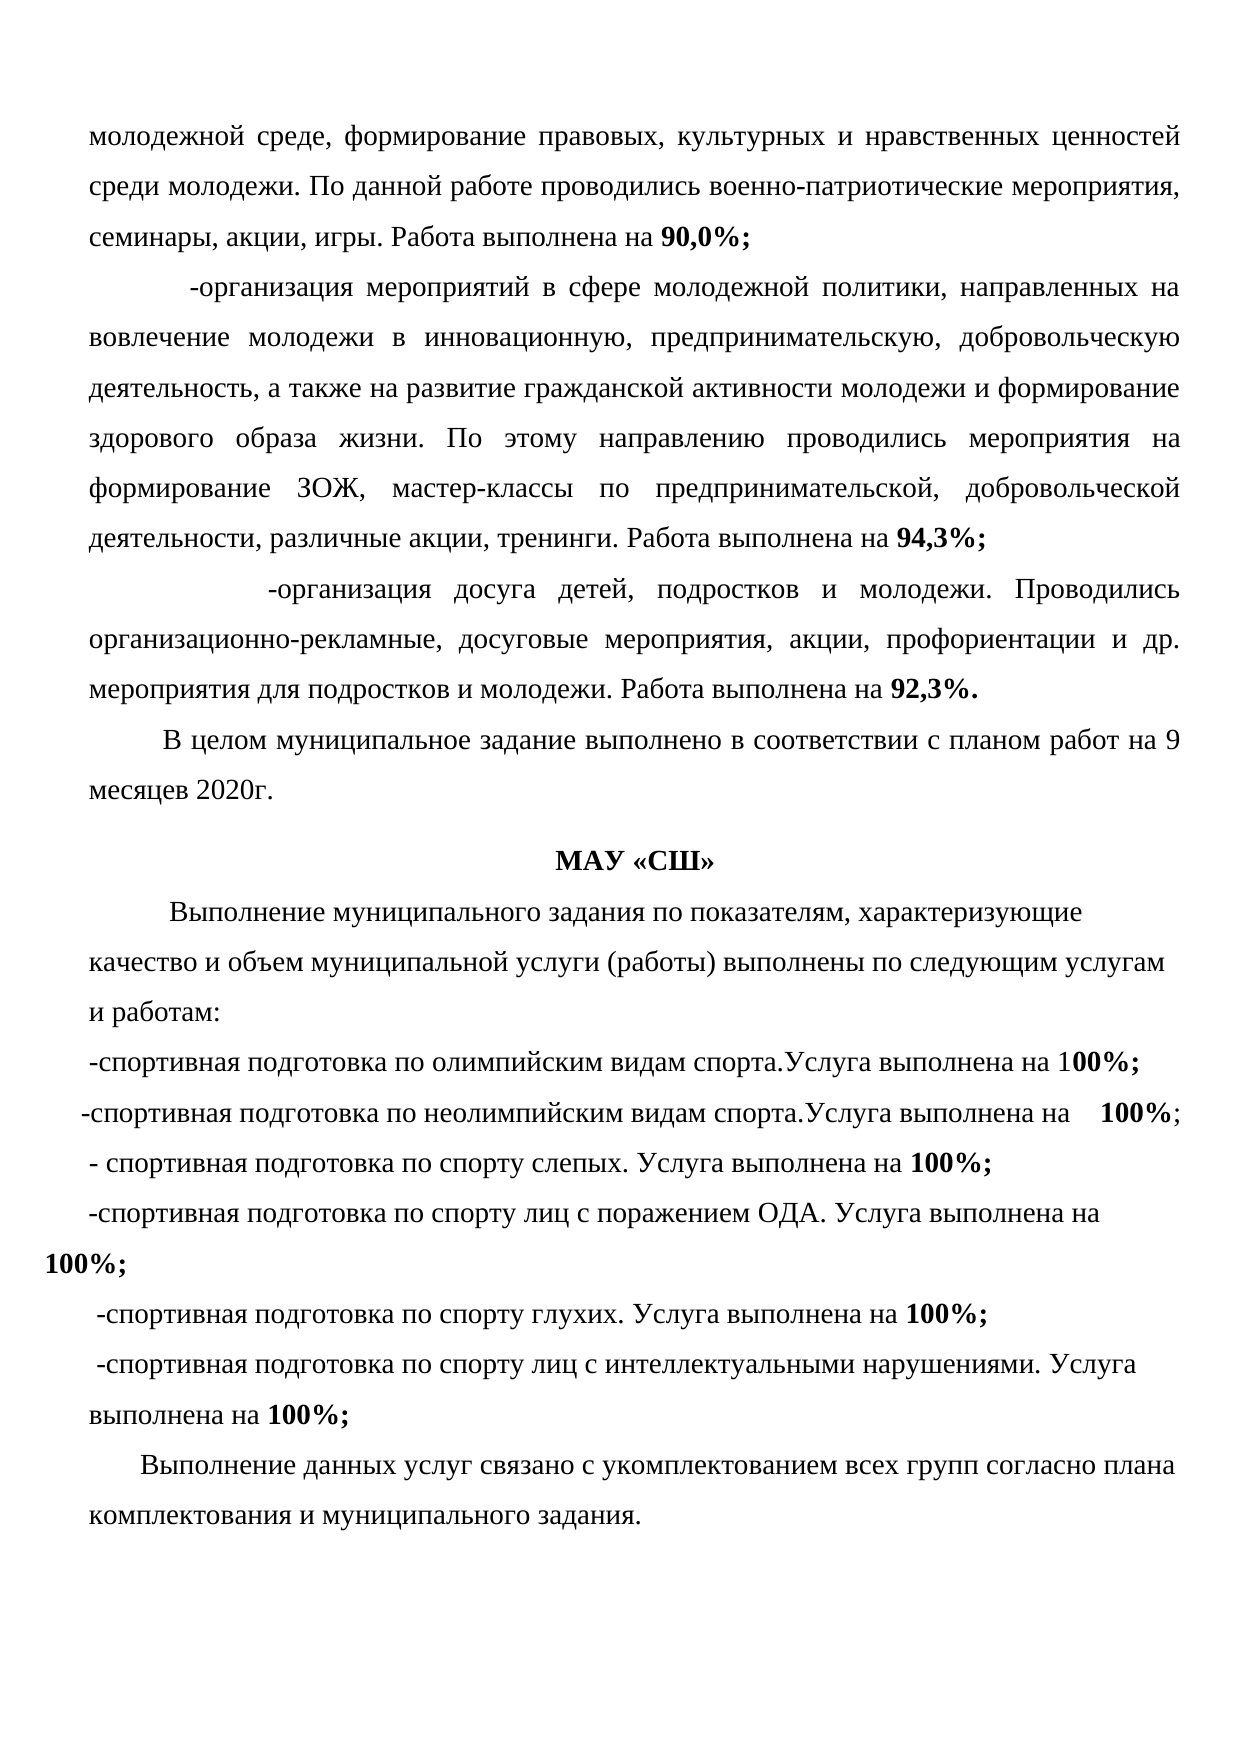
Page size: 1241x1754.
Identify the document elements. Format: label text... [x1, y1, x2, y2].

text - спортивная подготовка по спорту слепых. Услуга выполнена на 100%; [89, 1145, 1181, 1179]
text -спортивная подготовка по спорту глухих. Услуга выполнена на 100%; [89, 1296, 1181, 1330]
text -спортивная подготовка по спорту лиц с поражением ОДА. Услуга выполнена на 100%; [44, 1196, 1181, 1279]
text -организация досуга детей, подростков и молодежи. Проводились организационно-рекламные, досуговые мероприятия, акции, профориентации и др. мероприятия для подростков и молодежи. Работа выполнена на 92,3%. [89, 571, 1181, 705]
text МАУ «СШ» [89, 843, 1181, 877]
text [89, 118, 1181, 252]
text -спортивная подготовка по спорту лиц с интеллектуальными нарушениями. Услуга выполнена на 100%; [89, 1346, 1181, 1430]
text -организация мероприятий в сфере молодежной политики, направленных на вовлечение молодежи в инновационную, предпринимательскую, добровольческую деятельность, а также на развитие гражданской активности молодежи и формирование здорового образа жизни. По этому направлению проводились мероприятия на формирование ЗОЖ, мастер-классы по предпринимательской, добровольческой деятельности, различные акции, тренинги. Работа выполнена на 94,3%; [89, 269, 1181, 554]
text Выполнение данных услуг связано с укомплектованием всех групп согласно плана комплектования и муниципального задания. [89, 1447, 1181, 1531]
text -спортивная подготовка по неолимпийским видам спорта.Услуга выполнена на 100%; [29, 1095, 1181, 1128]
text Выполнение муниципального задания по показателям, характеризующие качество и объем муниципальной услуги (работы) выполнены по следующим услугам и работам: [89, 894, 1181, 1028]
text -спортивная подготовка по олимпийским видам спорта.Услуга выполнена на 100%; [89, 1044, 1181, 1078]
list В целом муниципальное задание выполнено в соответствии с планом работ на 9 месяцев 2020г. [89, 722, 1181, 806]
